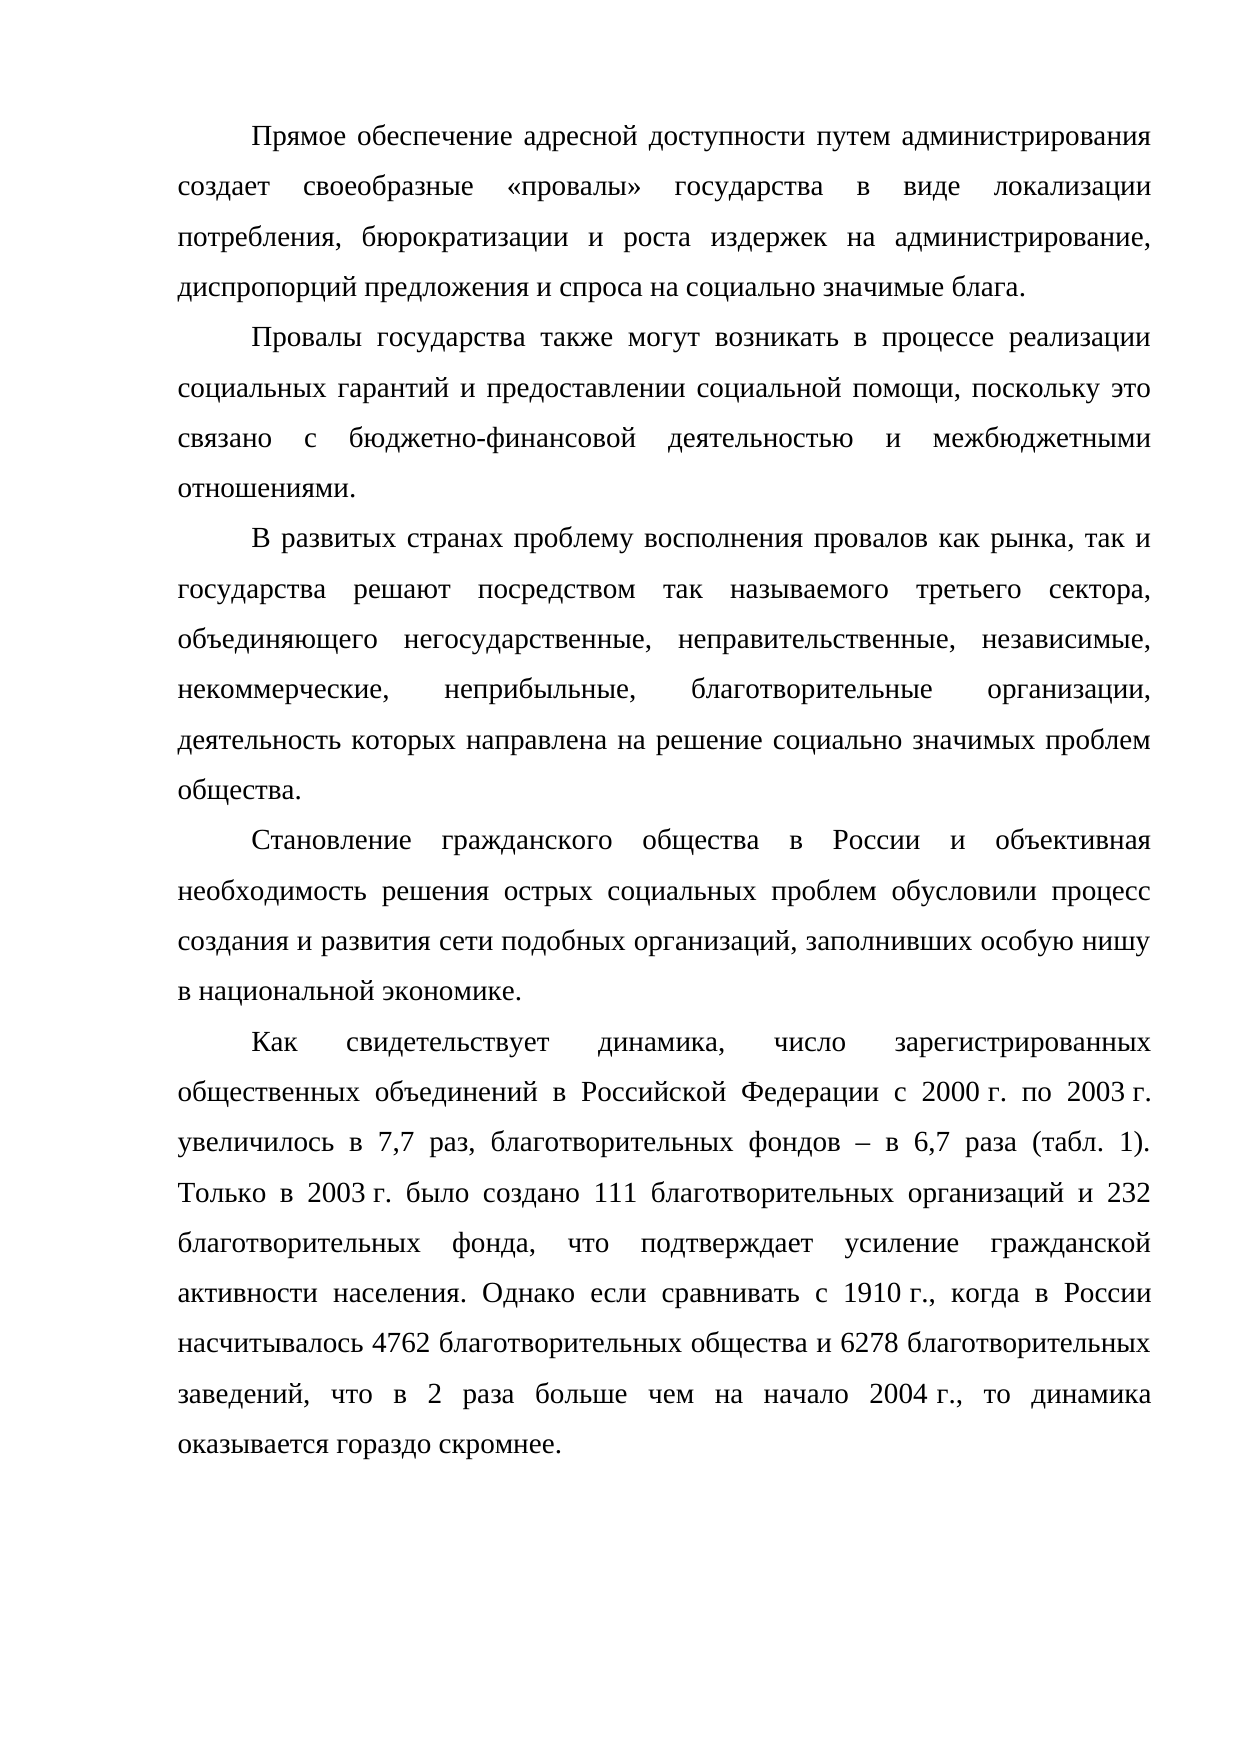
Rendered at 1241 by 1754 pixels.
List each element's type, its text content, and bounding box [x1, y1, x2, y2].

text В развитых странах проблему восполнения провалов как рынка, так и государства решают посредством так называемого третьего сектора, объединяющего негосударственные, неправительственные, независимые, некоммерческие, неприбыльные, благотворительные организации, деятельность которых направлена на решение социально значимых проблем общества. [177, 521, 1152, 806]
text Прямое обеспечение адресной доступности путем администрирования создает своеобразные «провалы» государства в виде локализации потребления, бюрократизации и роста издержек на администрирование, диспропорций предложения и спроса на социально значимые блага. [177, 118, 1152, 303]
text Как свидетельствует динамика, число зарегистрированных общественных объединений в Российской Федерации с 2000 г. по 2003 г. увеличилось в 7,7 раз, благотворительных фондов – в 6,7 раза (табл. 1). Только в 2003 г. было создано 111 благотворительных организаций и 232 благотворительных фонда, что подтверждает усиление гражданской активности населения. Однако если сравнивать с 1910 г., когда в России насчитывалось 4762 благотворительных общества и 6278 благотворительных заведений, что в 2 раза больше чем на начало 2004 г., то динамика оказывается гораздо скромнее. [177, 1024, 1152, 1460]
text Провалы государства также могут возникать в процессе реализации социальных гарантий и предоставлении социальной помощи, поскольку это связано с бюджетно-финансовой деятельностью и межбюджетными отношениями. [177, 319, 1152, 504]
text Становление гражданского общества в России и объективная необходимость решения острых социальных проблем обусловили процесс создания и развития сети подобных организаций, заполнивших особую нишу в национальной экономике. [177, 822, 1152, 1007]
